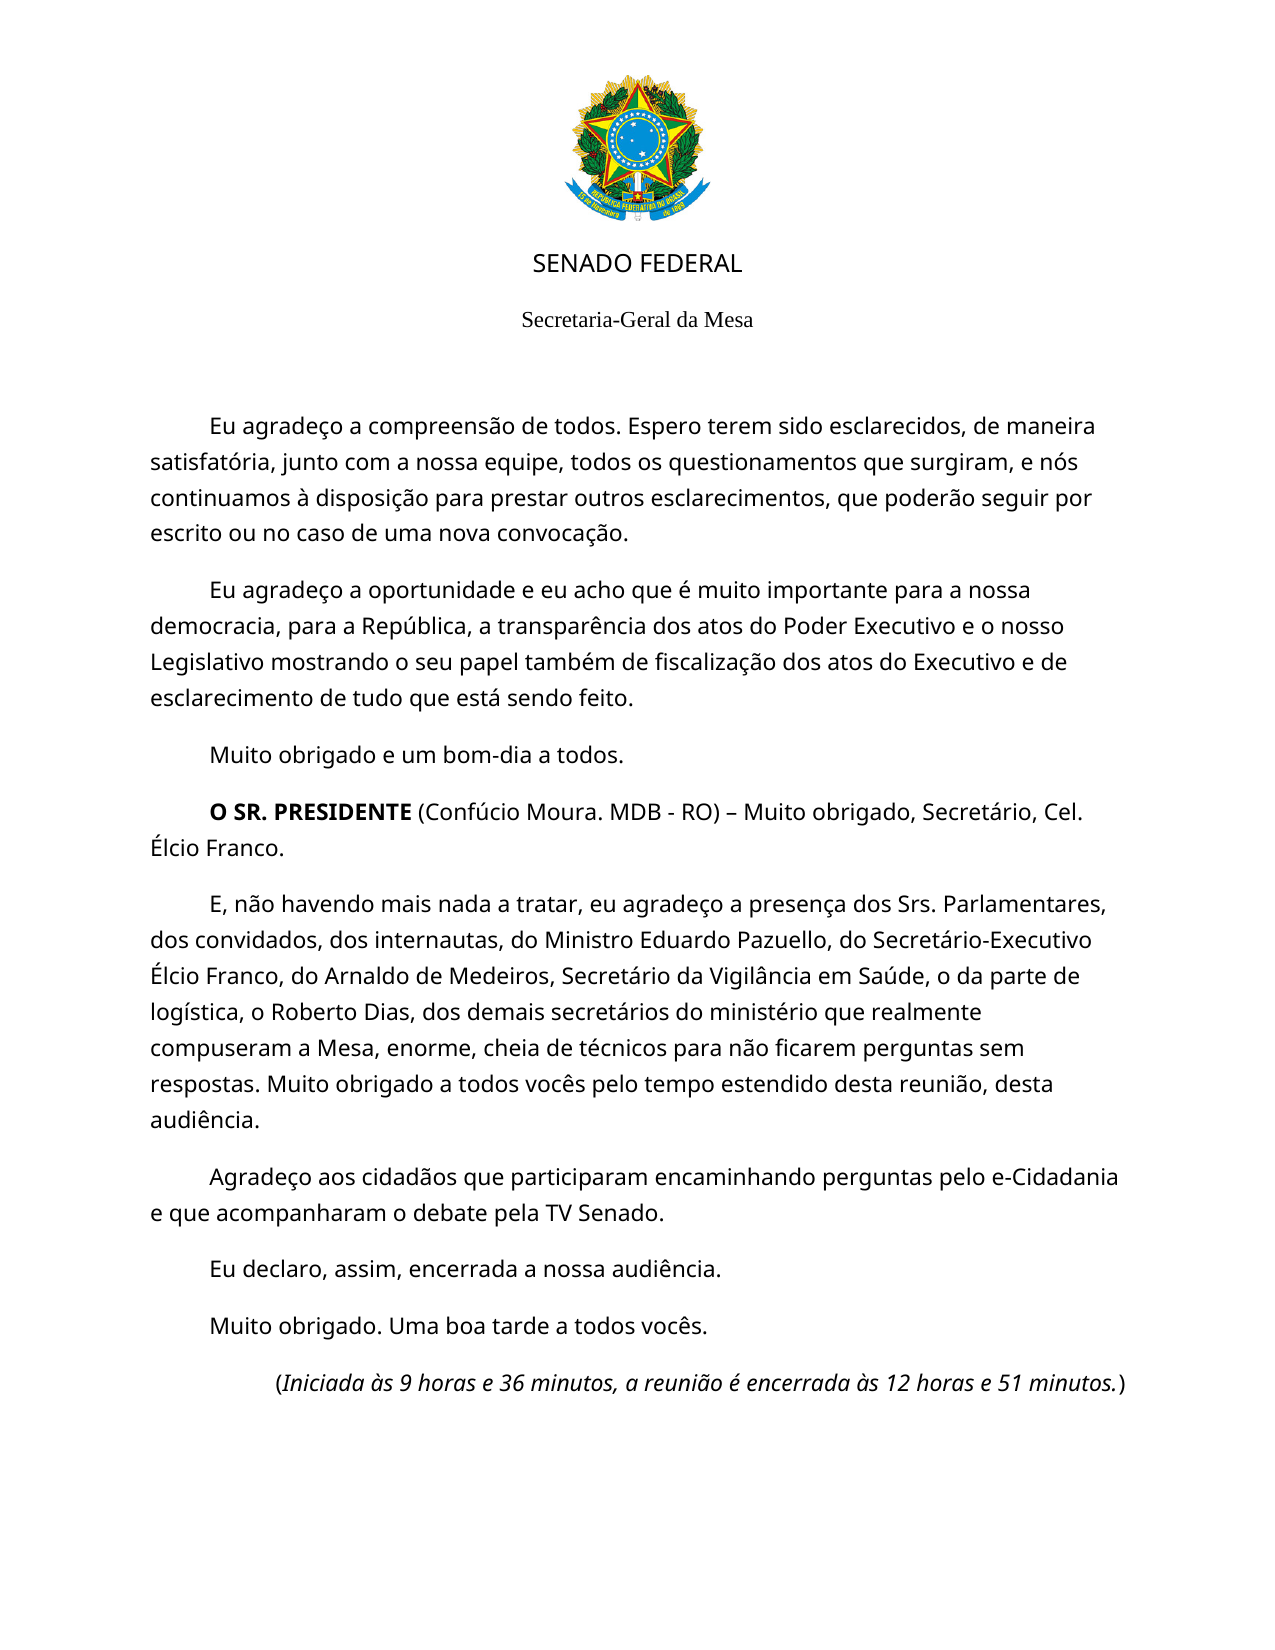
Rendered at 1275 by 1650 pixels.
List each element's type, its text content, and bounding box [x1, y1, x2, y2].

text Agradeço aos cidadãos que participaram encaminhando perguntas pelo e-Cidadania e que acompanharam o debate pela TV Senado. [150, 1161, 1125, 1228]
text Eu agradeço a oportunidade e eu acho que é muito importante para a nossa democracia, para a República, a transparência dos atos do Poder Executivo e o nosso Legislativo mostrando o seu papel também de fiscalização dos atos do Executivo e de esclarecimento de tudo que está sendo feito. [150, 574, 1125, 713]
text O SR. PRESIDENTE (Confúcio Moura. MDB - RO) – Muito obrigado, Secretário, Cel. Élcio Franco. [150, 796, 1125, 863]
text (Iniciada às 9 horas e 36 minutos, a reunião é encerrada às 12 horas e 51 minutos.) [150, 1367, 1125, 1398]
text Eu declaro, assim, encerrada a nossa audiência. [150, 1253, 1125, 1284]
text E, não havendo mais nada a tratar, eu agradeço a presença dos Srs. Parlamentares, dos convidados, dos internautas, do Ministro Eduardo Pazuello, do Secretário-Executivo Élcio Franco, do Arnaldo de Medeiros, Secretário da Vigilância em Saúde, o da parte de logística, o Roberto Dias, dos demais secretários do ministério que realmente compuseram a Mesa, enorme, cheia de técnicos para não ficarem perguntas sem respostas. Muito obrigado a todos vocês pelo tempo estendido desta reunião, desta audiência. [150, 888, 1125, 1135]
text Muito obrigado e um bom-dia a todos. [150, 739, 1125, 770]
text Muito obrigado. Uma boa tarde a todos vocês. [150, 1310, 1125, 1341]
text Eu agradeço a compreensão de todos. Espero terem sido esclarecidos, de maneira satisfatória, junto com a nossa equipe, todos os questionamentos que surgiram, e nós continuamos à disposição para prestar outros esclarecimentos, que poderão seguir por escrito ou no caso de uma nova convocação. [150, 409, 1125, 549]
picture [564, 75, 711, 221]
